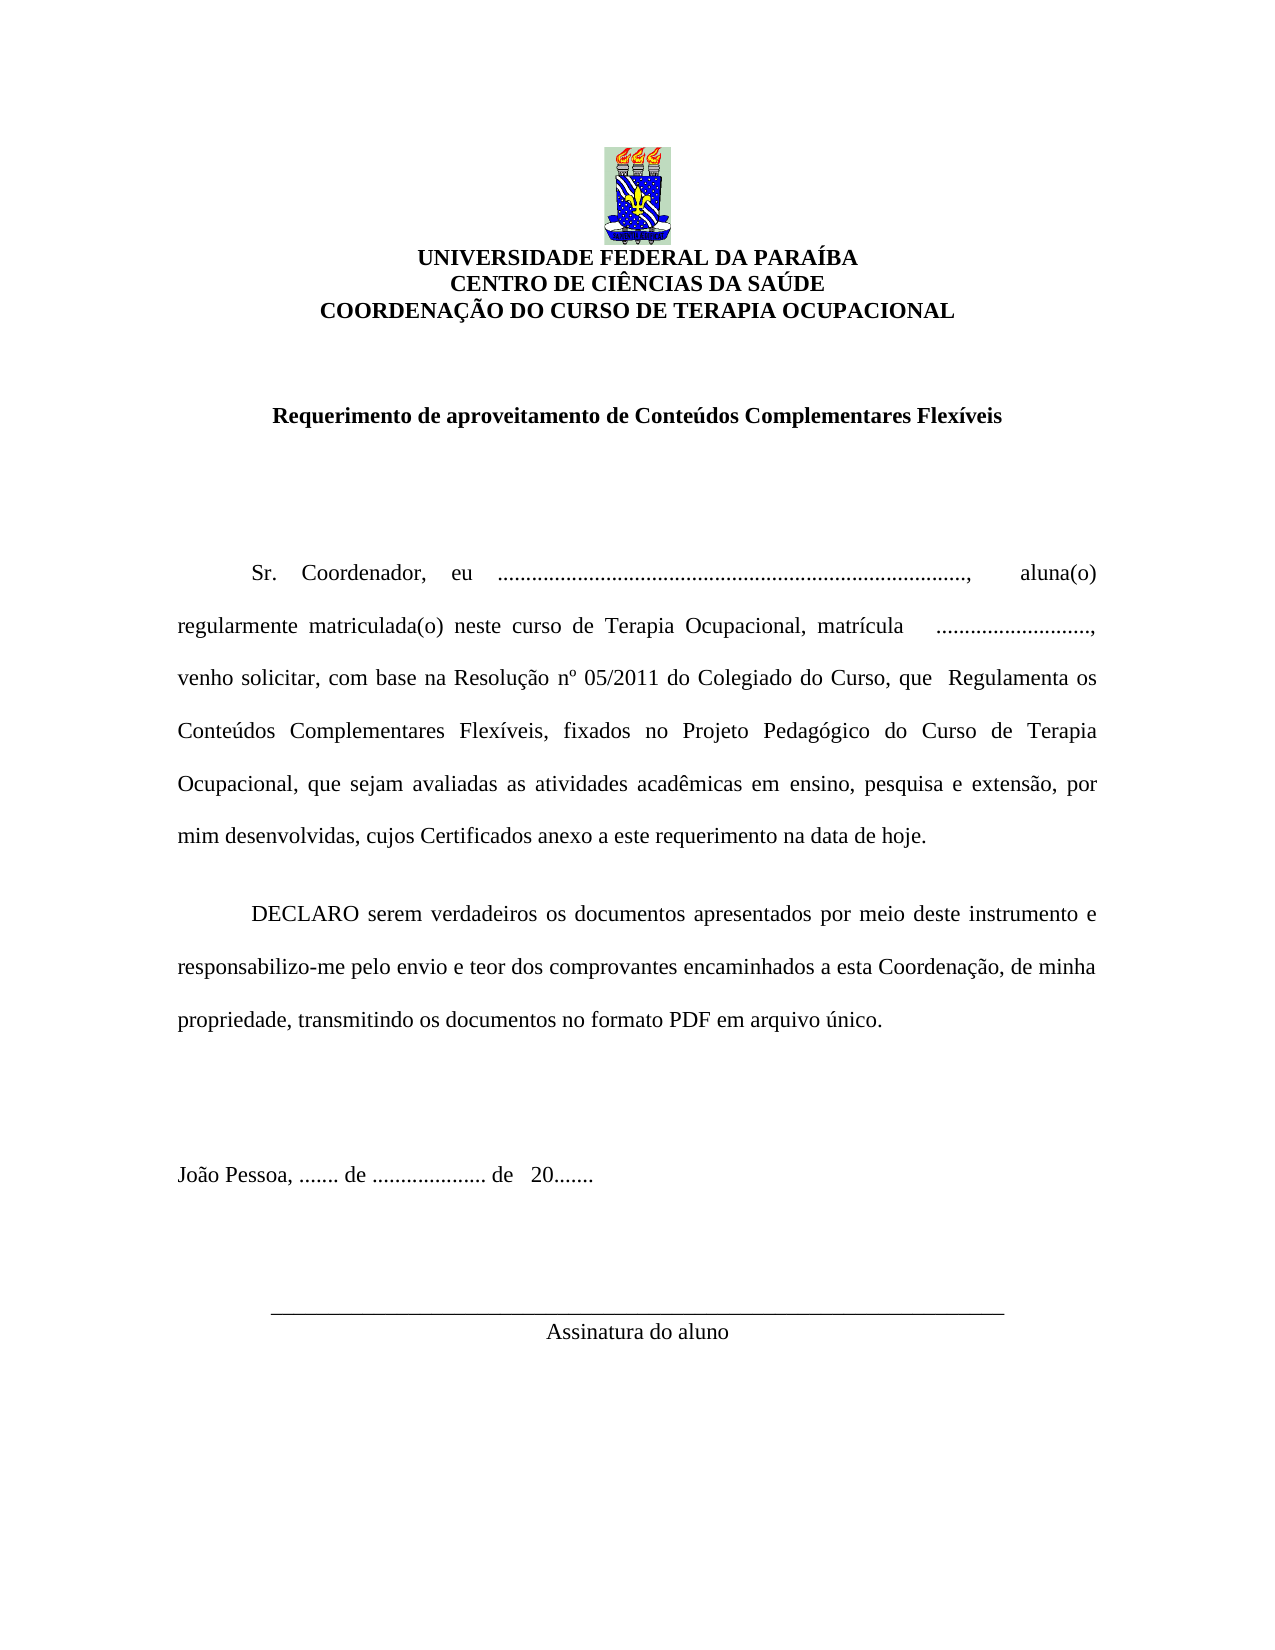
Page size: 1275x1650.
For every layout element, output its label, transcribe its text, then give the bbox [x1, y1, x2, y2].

text João Pessoa, ....... de .................... de 20....... [177, 1161, 1098, 1187]
text DECLARO serem verdadeiros os documentos apresentados por meio deste instrumento e responsabilizo-me pelo envio e teor dos comprovantes encaminhados a esta Coordenação, de minha propriedade, transmitindo os documentos no formato PDF em arquivo único. [177, 900, 1098, 1032]
text Assinatura do aluno [177, 1318, 1098, 1344]
picture [604, 147, 671, 245]
text ________________________________________________________________ [177, 1292, 1098, 1318]
text Requerimento de aproveitamento de Conteúdos Complementares Flexíveis [177, 402, 1098, 429]
text CENTRO DE CIÊNCIAS DA SAÚDE [177, 271, 1098, 297]
text UNIVERSIDADE FEDERAL DA PARAÍBA [177, 244, 1098, 271]
text COORDENAÇÃO DO CURSO DE TERAPIA OCUPACIONAL [177, 297, 1098, 323]
text Sr. Coordenador, eu .................................................................................., aluna(o) regularmente matriculada(o) neste curso de Terapia Ocupacional, matrícula ..........................., venho solicitar, com base na Resolução nº 05/2011 do Colegiado do Curso, que Regulamenta os Conteúdos Complementares Flexíveis, fixados no Projeto Pedagógico do Curso de Terapia Ocupacional, que sejam avaliadas as atividades acadêmicas em ensino, pesquisa e extensão, por mim desenvolvidas, cujos Certificados anexo a este requerimento na data de hoje. [177, 559, 1098, 849]
